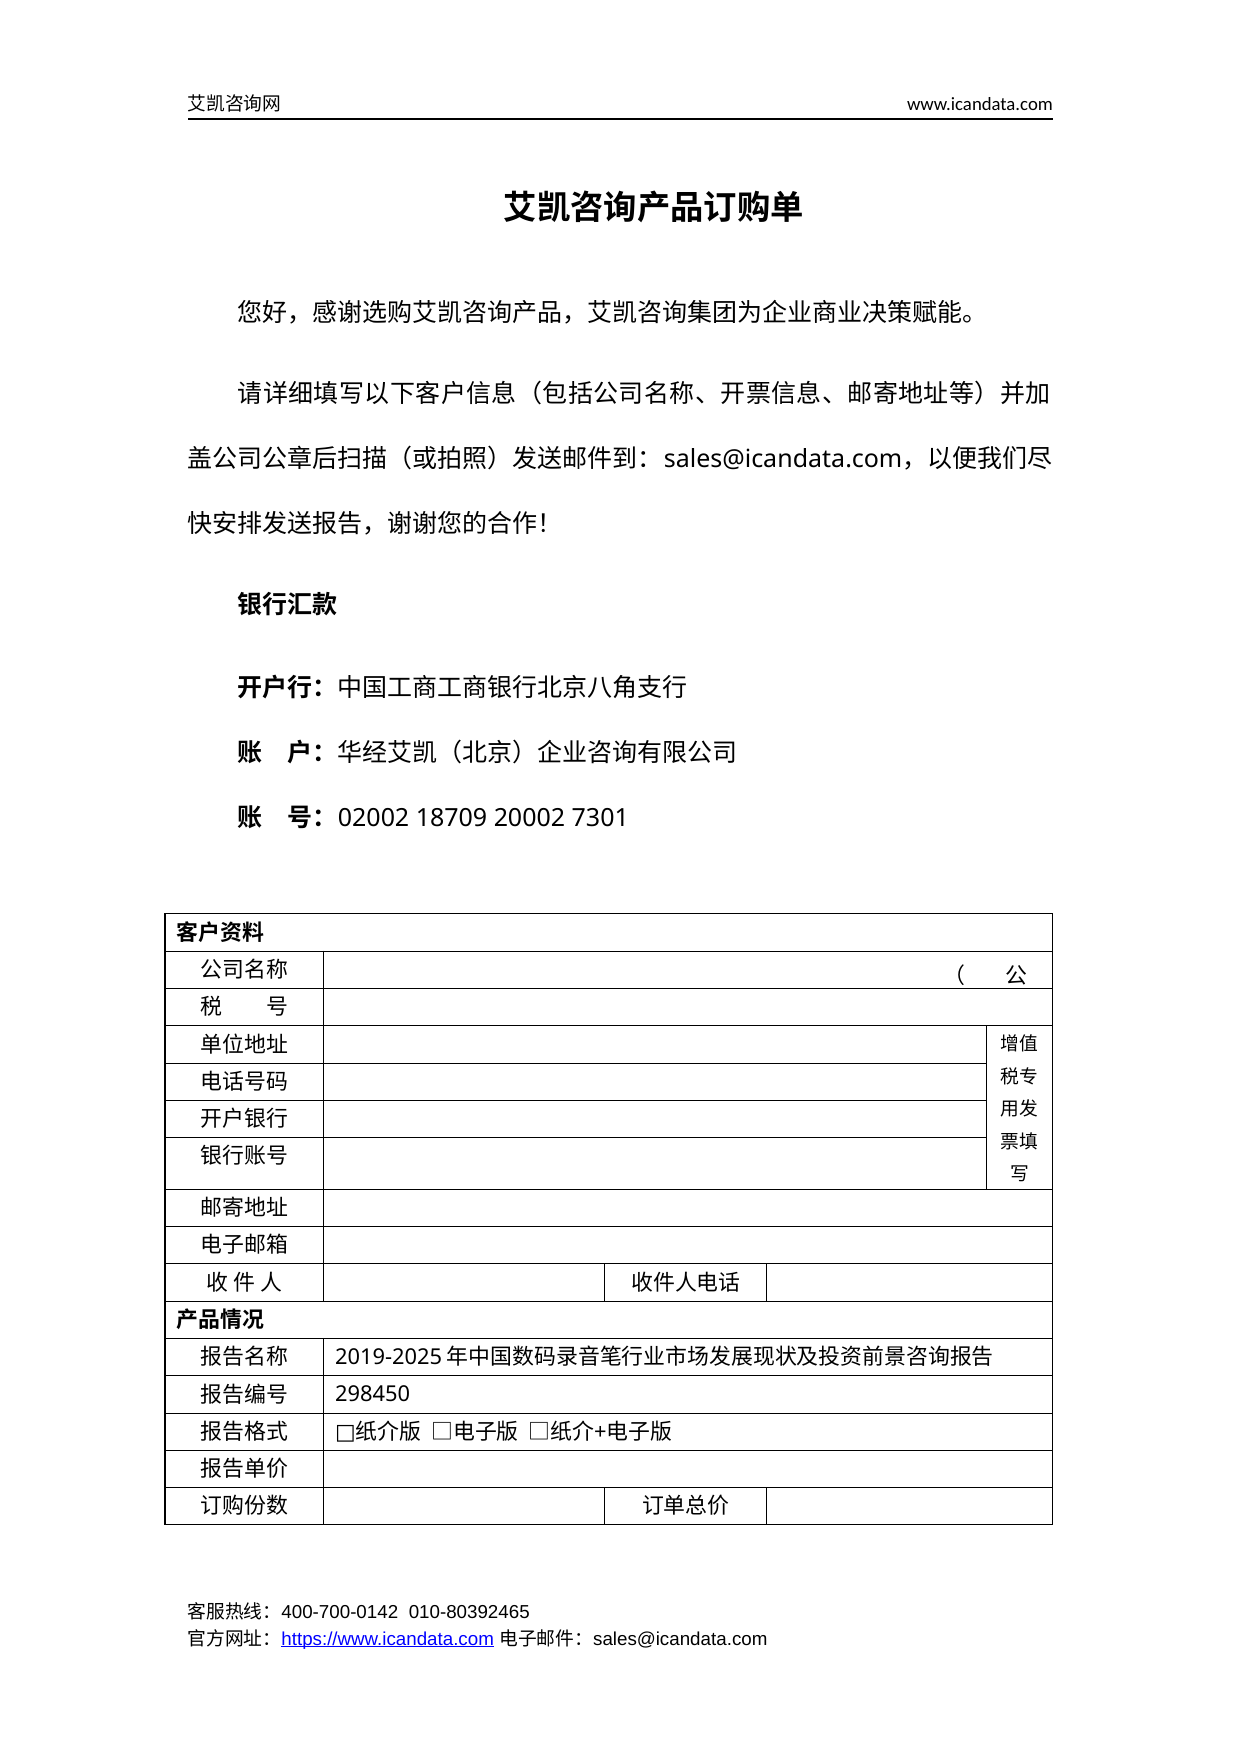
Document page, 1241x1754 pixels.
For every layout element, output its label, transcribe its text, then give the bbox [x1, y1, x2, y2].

table_cell [324, 1064, 986, 1100]
table_cell 邮寄地址 [166, 1190, 323, 1226]
table_header 客户资料 [166, 914, 1052, 951]
table_cell 公司名称 [166, 952, 323, 988]
table_cell 报告格式 [166, 1414, 323, 1450]
table_cell 单位地址 [166, 1026, 323, 1062]
table_cell 税 号 [166, 989, 323, 1025]
table_cell 电子邮箱 [166, 1227, 323, 1263]
table_cell 报告名称 [166, 1339, 323, 1375]
table_cell [324, 1451, 1052, 1487]
text 请详细填写以下客户信息（包括公司名称、开票信息、邮寄地址等）并加盖公司公章后扫描（或拍照）发送邮件到：sales@icandata.com，以便我们尽快安排发送报告，谢谢您的合作！ [187, 359, 1053, 554]
table_cell 产品情况 [166, 1302, 1052, 1338]
text 开户行：中国工商工商银行北京八角支行 [187, 653, 1053, 718]
text 账 户：华经艾凯（北京）企业咨询有限公司 [187, 718, 1053, 783]
table_cell [324, 1026, 986, 1062]
table_cell 2019-2025年中国数码录音笔行业市场发展现状及投资前景咨询报告 [324, 1339, 1052, 1375]
table_cell 收 件 人 [166, 1264, 323, 1301]
text 您好，感谢选购艾凯咨询产品，艾凯咨询集团为企业商业决策赋能。 [187, 278, 1053, 343]
table_cell 增值税专用发票填写 [987, 1026, 1052, 1189]
table_cell 开户银行 [166, 1101, 323, 1137]
table_cell [324, 989, 1052, 1025]
table_cell 电话号码 [166, 1064, 323, 1100]
table_cell 订单总价 [605, 1488, 766, 1524]
text 账 号：02002 18709 20002 7301 [187, 783, 1053, 848]
text 艾凯咨询产品订购单 [187, 172, 1053, 237]
table_cell 298450 [324, 1376, 1052, 1412]
table_cell [324, 1227, 1052, 1263]
table_cell [767, 1488, 1052, 1524]
table_cell [767, 1264, 1052, 1301]
table_cell 订购份数 [166, 1488, 323, 1524]
table_cell [324, 1138, 986, 1189]
table_cell □纸介版 □电子版 □纸介+电子版 [324, 1414, 1052, 1450]
table_cell 收件人电话 [605, 1264, 766, 1301]
table_cell 报告单价 [166, 1451, 323, 1487]
table_cell [324, 1488, 604, 1524]
table_cell [324, 1264, 604, 1301]
table_cell 报告编号 [166, 1376, 323, 1412]
table_cell [324, 1101, 986, 1137]
text 银行汇款 [187, 570, 1053, 635]
table_cell [324, 952, 1052, 988]
table_cell [324, 1190, 1052, 1226]
table_cell 银行账号 [166, 1138, 323, 1189]
